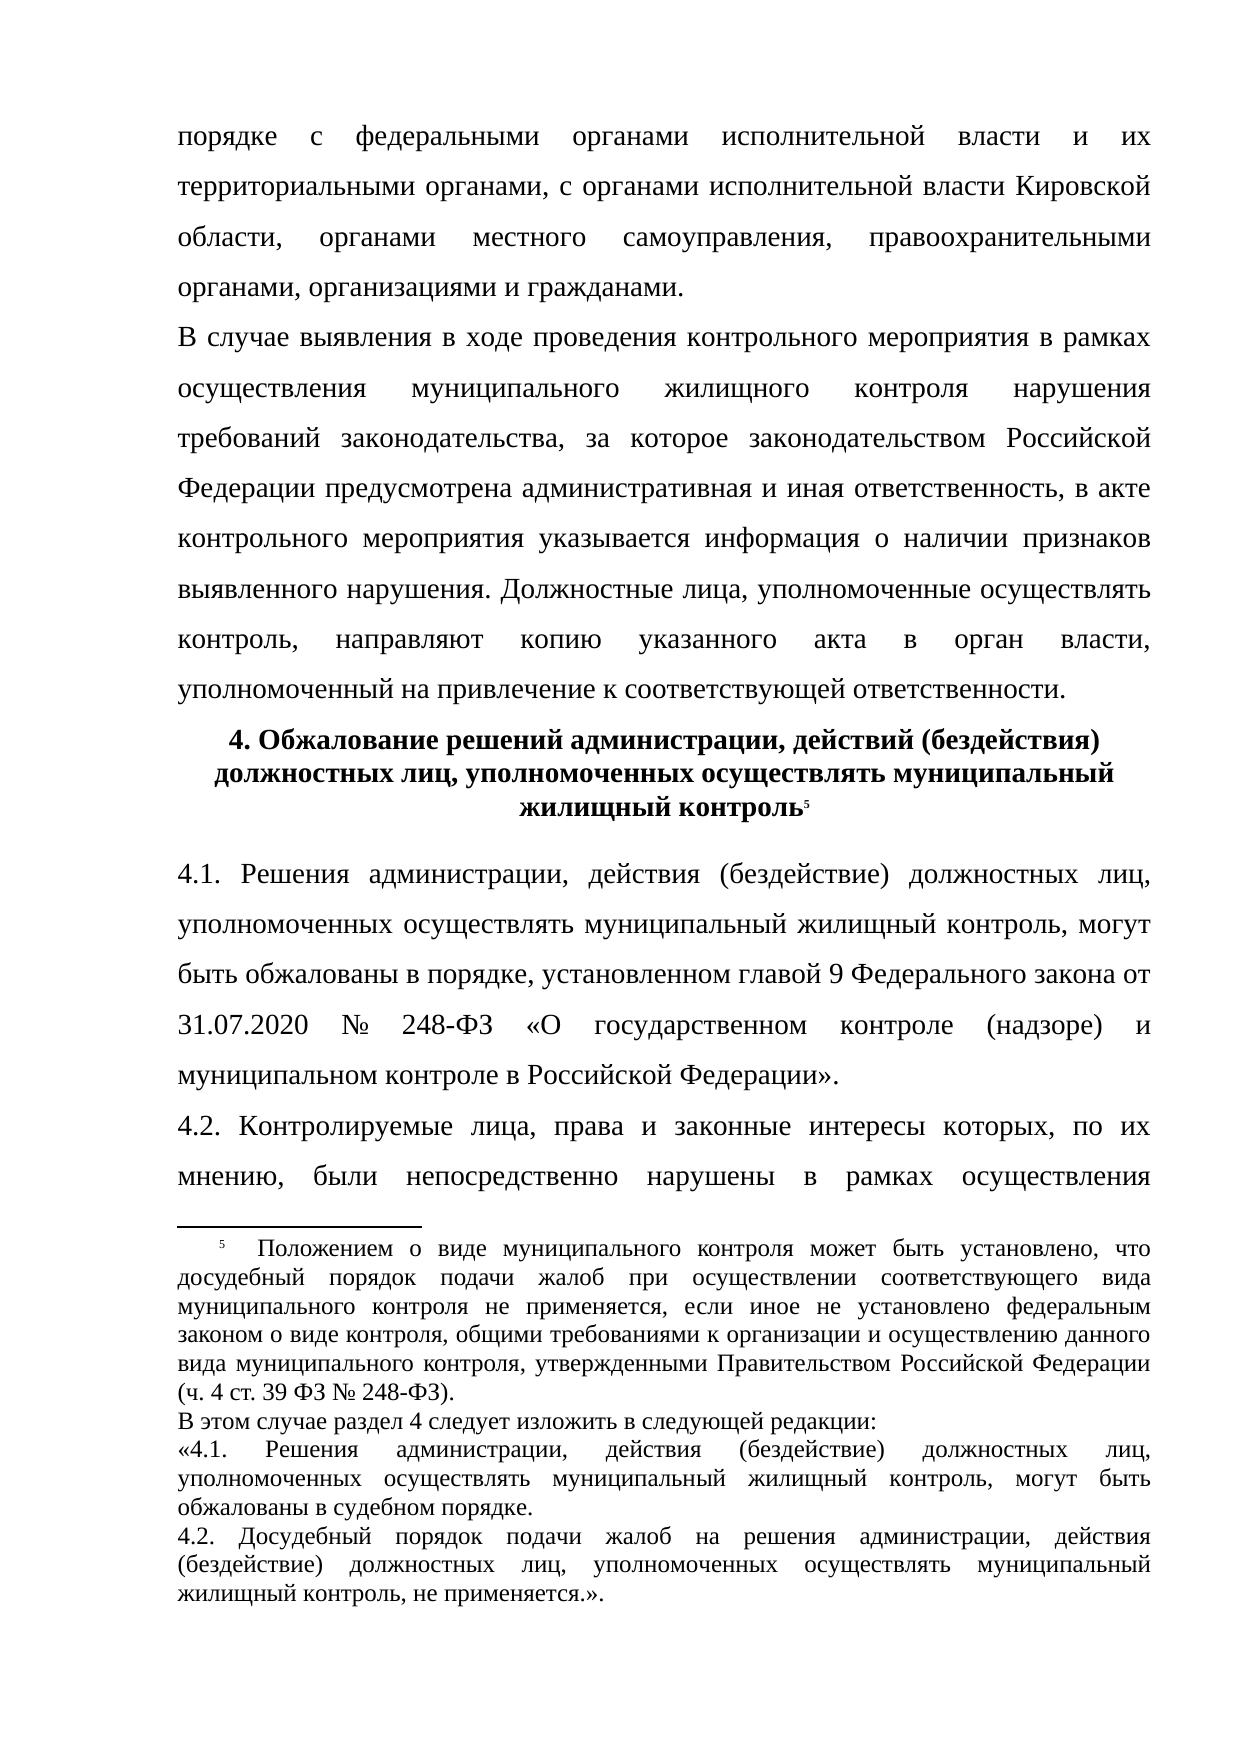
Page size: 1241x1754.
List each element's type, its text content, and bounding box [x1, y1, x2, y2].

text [177, 118, 1152, 303]
text 4.2. Контролируемые лица, права и законные интересы которых, по их мнению, были непосредственно нарушены в рамках осуществления муниципального жилищного контроля, имеют право на досудебное обжалование: [177, 1108, 1152, 1191]
text В случае выявления в ходе проведения контрольного мероприятия в рамках осуществления муниципального жилищного контроля нарушения требований законодательства, за которое законодательством Российской Федерации предусмотрена административная и иная ответственность, в акте контрольного мероприятия указывается информация о наличии признаков выявленного нарушения. Должностные лица, уполномоченные осуществлять контроль, направляют копию указанного акта в орган власти, уполномоченный на привлечение к соответствующей ответственности. [177, 319, 1152, 705]
text 4. Обжалование решений администрации, действий (бездействия) должностных лиц, уполномоченных осуществлять муниципальный жилищный контроль [177, 722, 1152, 822]
text 4.1. Решения администрации, действия (бездействие) должностных лиц, уполномоченных осуществлять муниципальный жилищный контроль, могут быть обжалованы в порядке, установленном главой 9 Федерального закона от 31.07.2020 № 248-ФЗ «О государственном контроле (надзоре) и муниципальном контроле в Российской Федерации». [177, 856, 1152, 1091]
